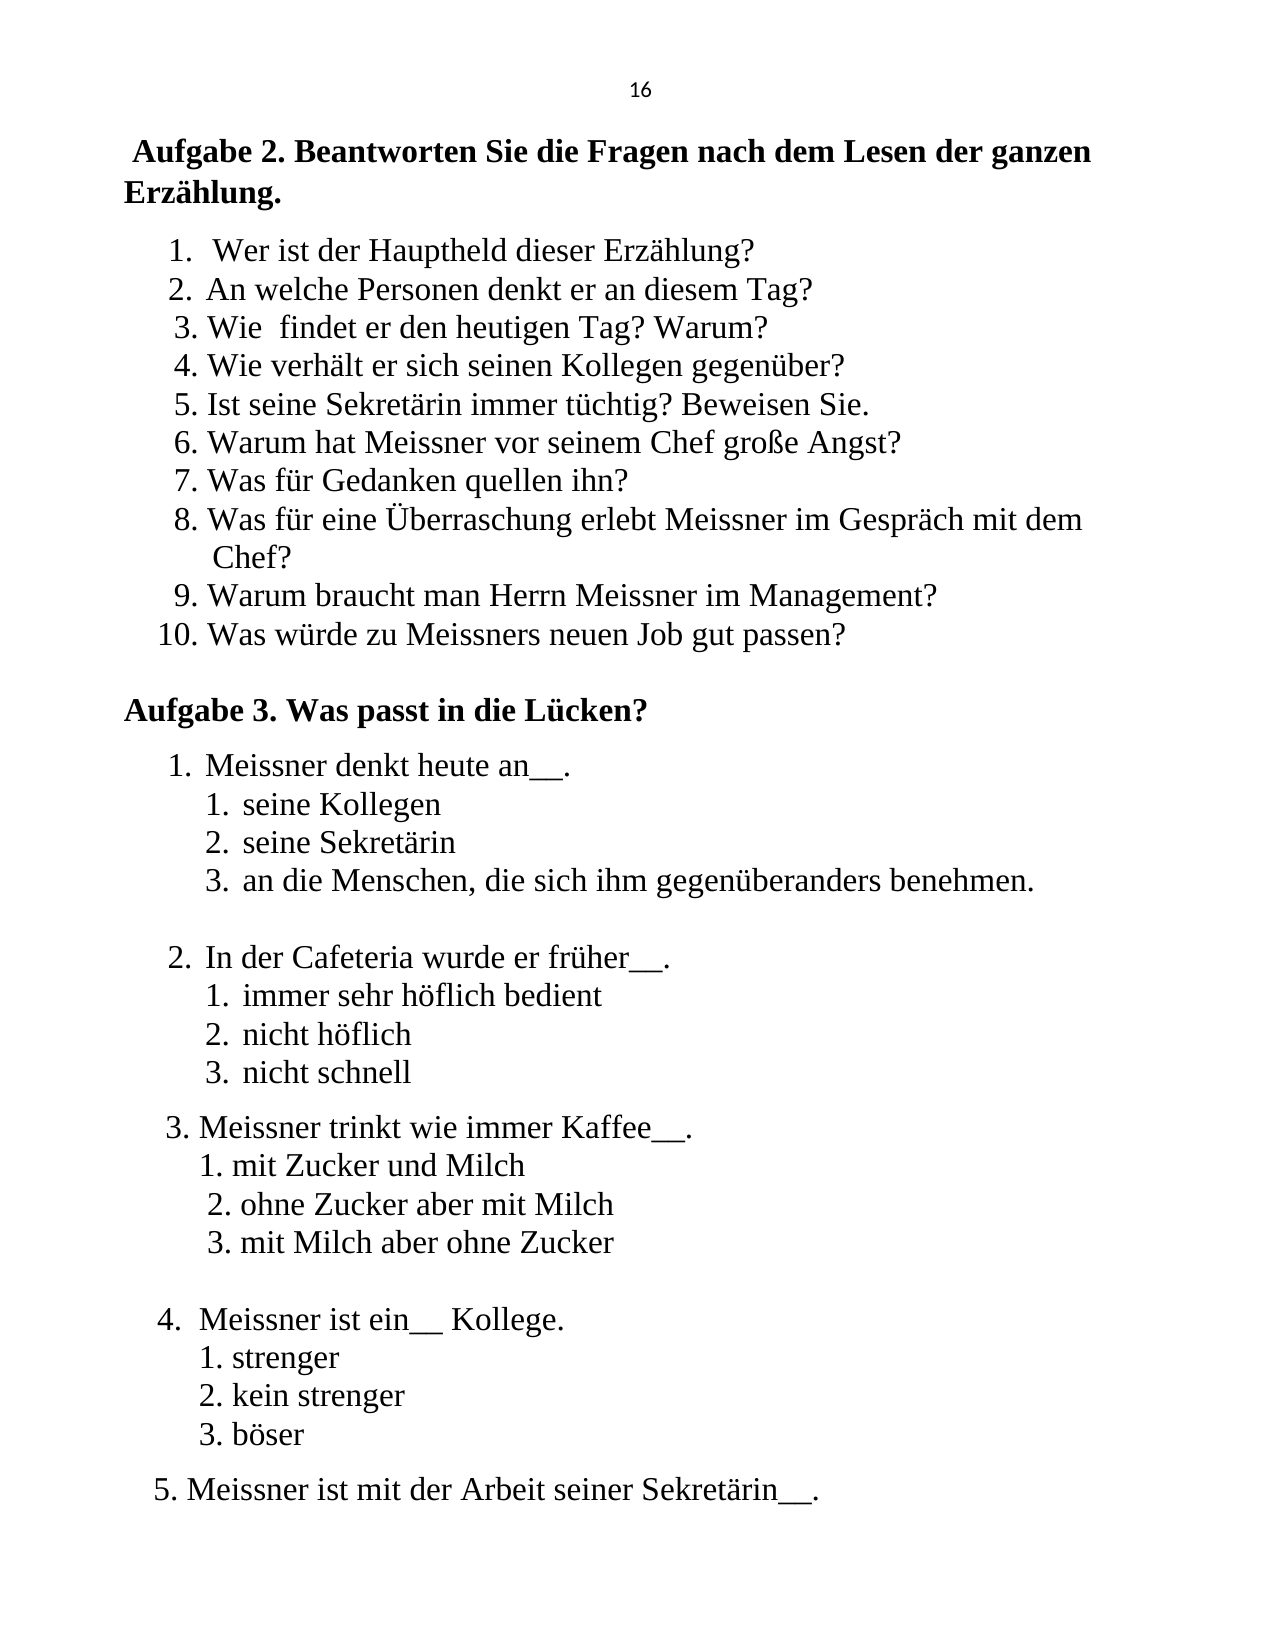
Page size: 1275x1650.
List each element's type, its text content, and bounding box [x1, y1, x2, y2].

list nicht höflich [205, 1014, 1157, 1052]
text Aufgabe 2. Beantworten Sie die Fragen nach dem Lesen der ganzen Erzählung. [123, 131, 1157, 211]
list seine Kollegen [205, 784, 1157, 822]
text 9. Warum braucht man Herrn Meissner im Management? [123, 575, 1157, 614]
text 3. Meissner trinkt wie immer Kaffee__. [123, 1107, 1157, 1145]
list seine Sekretärin [205, 822, 1157, 860]
text 2. ohne Zucker aber mit Milch [123, 1184, 1157, 1222]
text 3. Wie findet er den heutigen Tag? Warum? [123, 307, 1157, 345]
text 2. kein strenger [123, 1375, 1157, 1414]
text Aufgabe 3. Was passt in die Lücken? [123, 690, 1157, 729]
list Meissner denkt heute an__. [167, 745, 1157, 784]
list Wer ist der Hauptheld dieser Erzählung? [168, 230, 1157, 269]
text 1. mit Zucker und Milch [123, 1145, 1157, 1184]
text 10. Was würde zu Meissners neuen Job gut passen? [123, 614, 1157, 652]
text 7. Was für Gedanken quellen ihn? [123, 460, 1157, 499]
text 3. mit Milch aber ohne Zucker [123, 1222, 1157, 1260]
list immer sehr höflich bedient [205, 975, 1157, 1014]
text 5. Ist seine Sekretärin immer tüchtig? Beweisen Sie. [123, 384, 1157, 422]
list In der Cafeteria wurde er früher__. [167, 937, 1157, 975]
list An welche Personen denkt er an diesem Tag? [168, 269, 1157, 307]
text 4. Meissner ist ein__ Kollege. [123, 1299, 1157, 1337]
list an die Menschen, die sich ihm gegenüberanders benehmen. [205, 860, 1157, 899]
list nicht schnell [205, 1052, 1157, 1090]
list 5. Meissner ist mit der Arbeit seiner Sekretärin__. [153, 1469, 1157, 1507]
text 4. Wie verhält er sich seinen Kollegen gegenüber? [123, 345, 1157, 384]
text 3. böser [123, 1414, 1157, 1452]
text 6. Warum hat Meissner vor seinem Chef große Angst? [123, 422, 1157, 460]
text 1. strenger [123, 1337, 1157, 1375]
text 8. Was für eine Überraschung erlebt Meissner im Gespräch mit dem Chef? [123, 499, 1157, 575]
